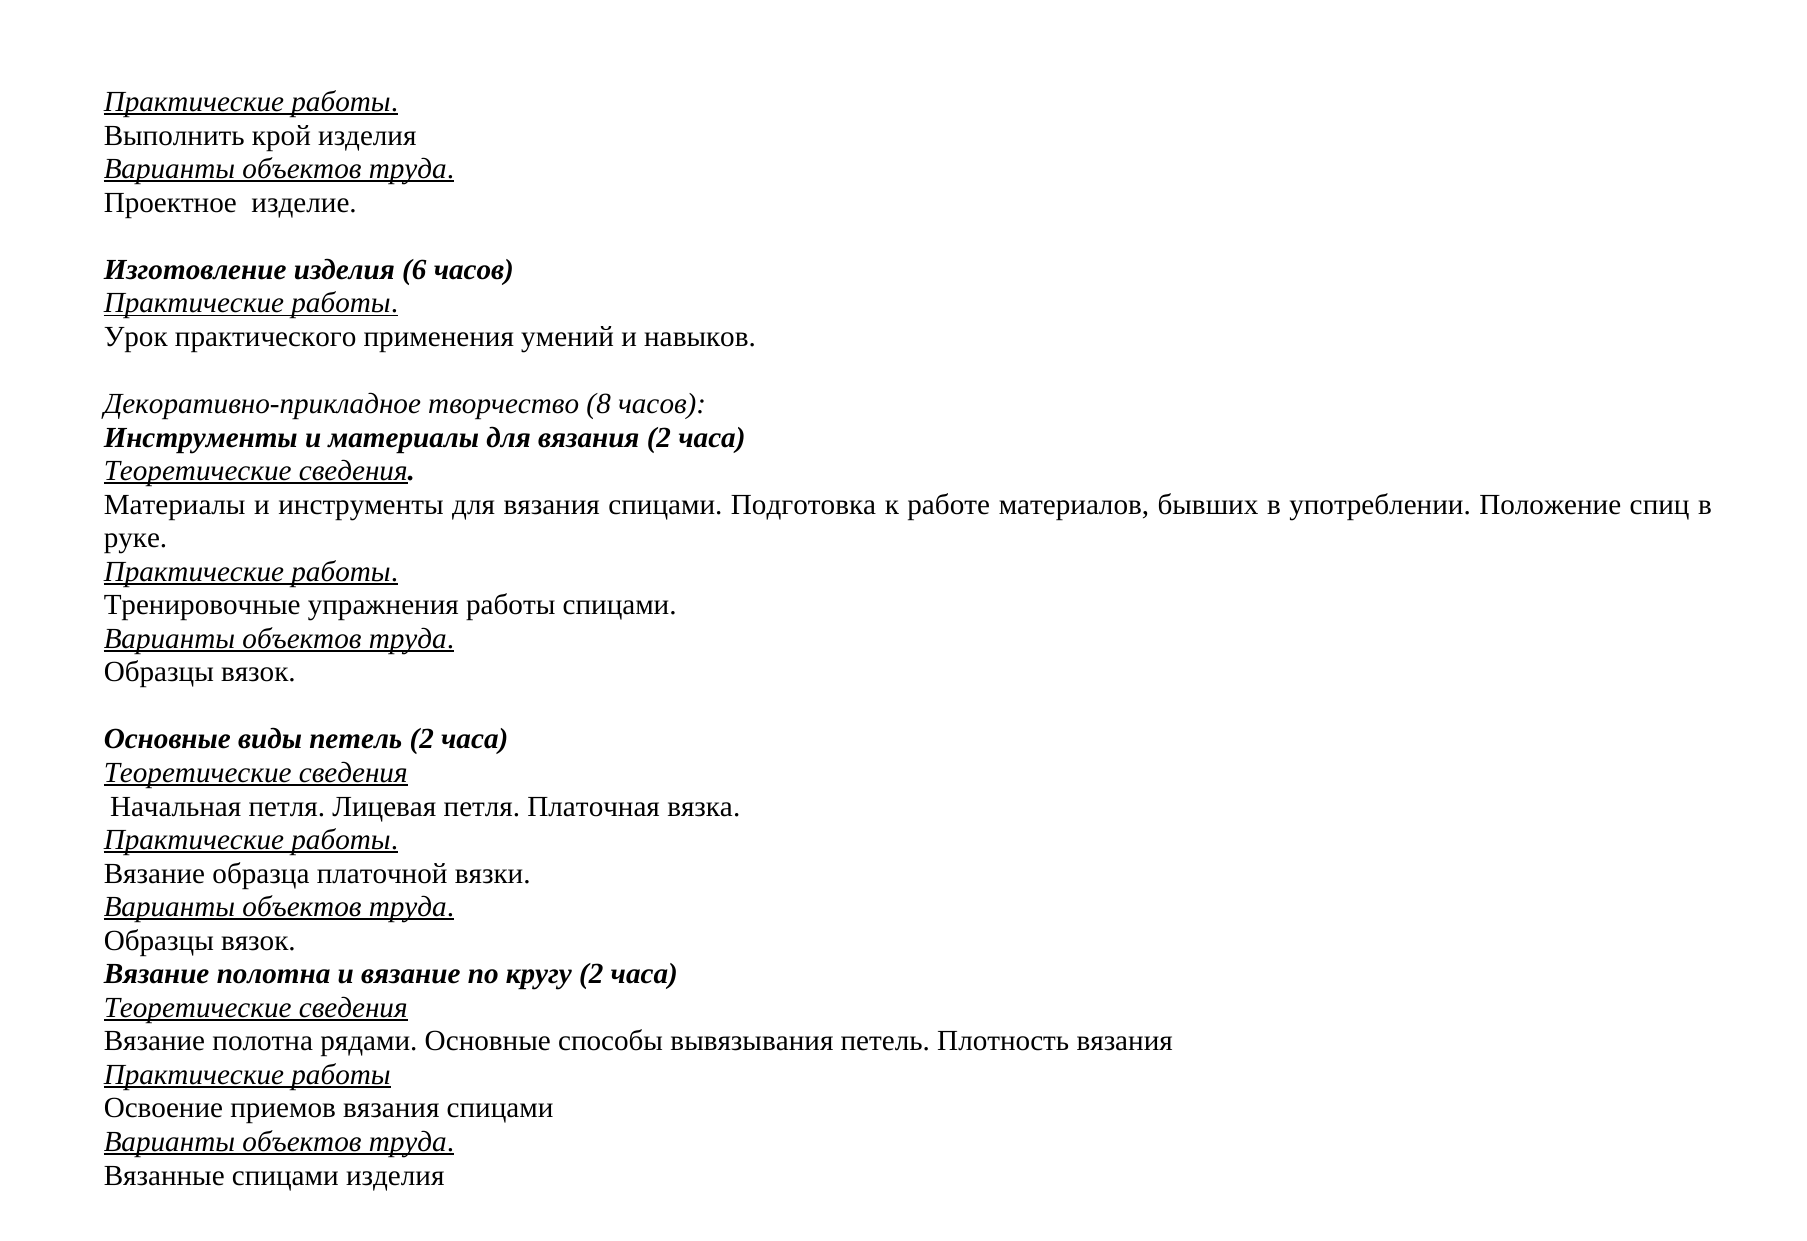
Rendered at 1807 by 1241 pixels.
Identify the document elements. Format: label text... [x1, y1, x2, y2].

text Образцы вязок. [103, 654, 1713, 688]
text Практические работы. [103, 84, 1713, 118]
text Образцы вязок. [103, 923, 1713, 956]
text Практические работы. [103, 286, 1713, 319]
text Теоретические сведения [103, 755, 1713, 789]
text Варианты объектов труда. [103, 889, 1713, 923]
text Основные виды петель (2 часа) [103, 722, 1713, 755]
text Начальная петля. Лицевая петля. Платочная вязка. [103, 789, 1713, 822]
text Вязанные спицами изделия [103, 1158, 1713, 1191]
text Вязание полотна рядами. Основные способы вывязывания петель. Плотность вязания [103, 1023, 1713, 1057]
text Урок практического применения умений и навыков. [103, 319, 1713, 353]
text Изготовление изделия (6 часов) [103, 252, 1713, 286]
text Выполнить крой изделия [103, 118, 1713, 151]
text Вязание полотна и вязание по кругу (2 часа) [103, 956, 1713, 990]
text Практические работы [103, 1057, 1713, 1091]
text Проектное изделие. [103, 185, 1713, 218]
text Практические работы. [103, 822, 1713, 856]
text Инструменты и материалы для вязания (2 часа) [103, 420, 1713, 453]
text Теоретические сведения [103, 990, 1713, 1023]
text Вязание образца платочной вязки. [103, 856, 1713, 889]
text Практические работы. [103, 554, 1713, 587]
text Варианты объектов труда. [103, 151, 1713, 185]
text Варианты объектов труда. [103, 621, 1713, 654]
text Варианты объектов труда. [103, 1124, 1713, 1158]
text Освоение приемов вязания спицами [103, 1091, 1713, 1124]
text Декоративно-прикладное творчество (8 часов): [103, 386, 1713, 420]
text Тренировочные упражнения работы спицами. [103, 587, 1713, 621]
text Материалы и инструменты для вязания спицами. Подготовка к работе материалов, бывших в употреблении. Положение спиц в руке. [103, 487, 1713, 554]
text Теоретические сведения. [103, 453, 1713, 487]
